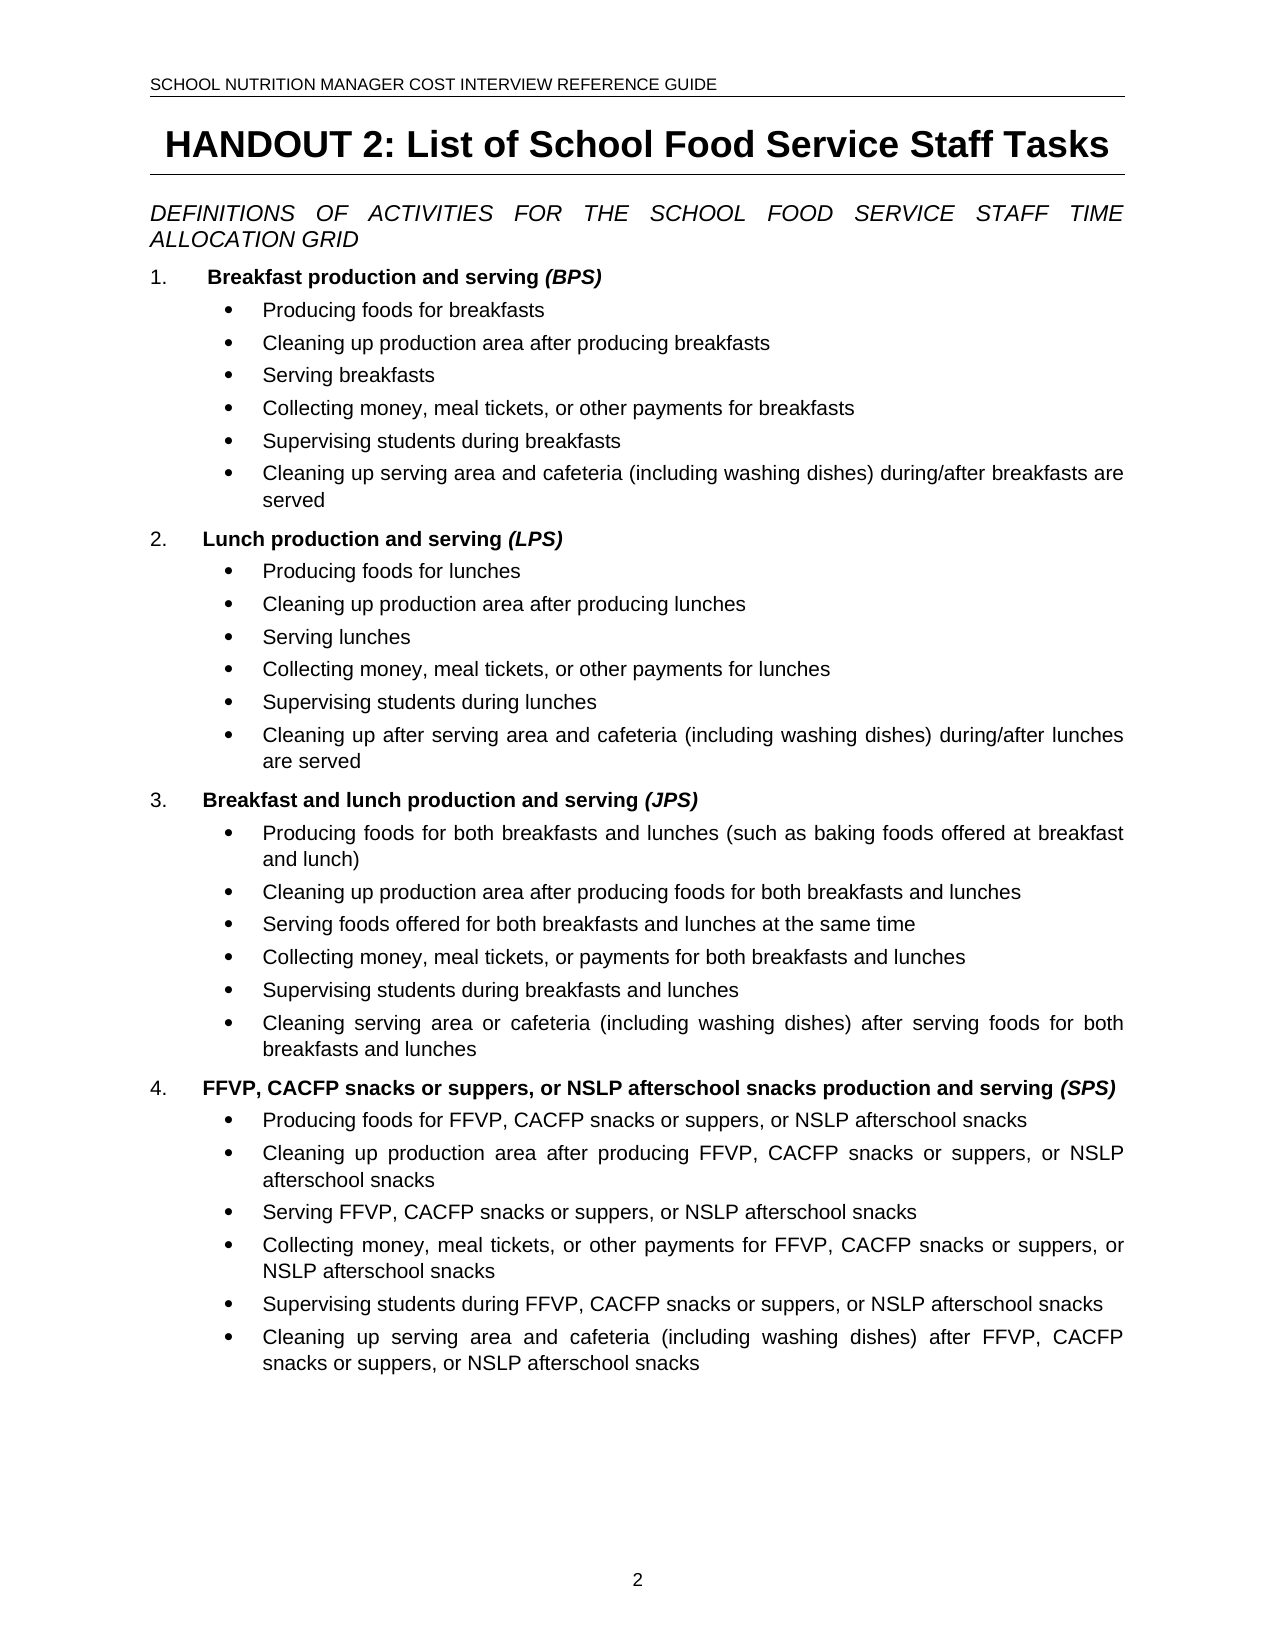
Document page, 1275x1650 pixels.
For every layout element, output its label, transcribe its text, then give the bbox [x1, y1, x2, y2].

list FFVP, CACFP snacks or suppers, or NSLP afterschool snacks production and serving (SPS) [150, 1076, 1125, 1100]
list Cleaning up production area after producing lunches [225, 592, 1125, 616]
list Breakfast production and serving (BPS) [150, 265, 1125, 289]
list Serving lunches [225, 624, 1125, 648]
list Collecting money, meal tickets, or other payments for breakfasts [225, 396, 1125, 420]
list Cleaning up after serving area and cafeteria (including washing dishes) during/after lunches are served [225, 723, 1125, 773]
text DEFINITIONS OF ACTIVITIES FOR THE SCHOOL FOOD SERVICE STAFF TIME ALLOCATION GRID [150, 200, 1125, 252]
list Serving foods offered for both breakfasts and lunches at the same time [225, 912, 1125, 936]
list Producing foods for breakfasts [225, 298, 1125, 322]
list Cleaning up production area after producing FFVP, CACFP snacks or suppers, or NSLP afterschool snacks [225, 1141, 1125, 1191]
list Cleaning up production area after producing foods for both breakfasts and lunches [225, 879, 1125, 904]
list Supervising students during FFVP, CACFP snacks or suppers, or NSLP afterschool snacks [225, 1292, 1125, 1316]
list Collecting money, meal tickets, or other payments for FFVP, CACFP snacks or suppers, or NSLP afterschool snacks [225, 1233, 1125, 1283]
title HANDOUT 2: List of School Food Service Staff Tasks [150, 122, 1125, 174]
list Serving FFVP, CACFP snacks or suppers, or NSLP afterschool snacks [225, 1200, 1125, 1224]
list Collecting money, meal tickets, or other payments for lunches [225, 657, 1125, 681]
list Lunch production and serving (LPS) [150, 526, 1125, 550]
list Cleaning up serving area and cafeteria (including washing dishes) after FFVP, CACFP snacks or suppers, or NSLP afterschool snacks [225, 1324, 1125, 1375]
list Supervising students during lunches [225, 690, 1125, 714]
list Cleaning up production area after producing breakfasts [225, 330, 1125, 354]
list Breakfast and lunch production and serving (JPS) [150, 788, 1125, 812]
list Producing foods for both breakfasts and lunches (such as baking foods offered at breakfast and lunch) [225, 821, 1125, 871]
list Serving breakfasts [225, 363, 1125, 387]
list Collecting money, meal tickets, or payments for both breakfasts and lunches [225, 945, 1125, 969]
list Supervising students during breakfasts and lunches [225, 978, 1125, 1002]
list Producing foods for FFVP, CACFP snacks or suppers, or NSLP afterschool snacks [225, 1108, 1125, 1132]
list Producing foods for lunches [225, 559, 1125, 583]
list Cleaning up serving area and cafeteria (including washing dishes) during/after breakfasts are served [225, 461, 1125, 512]
list Supervising students during breakfasts [225, 428, 1125, 452]
list Cleaning serving area or cafeteria (including washing dishes) after serving foods for both breakfasts and lunches [225, 1010, 1125, 1061]
